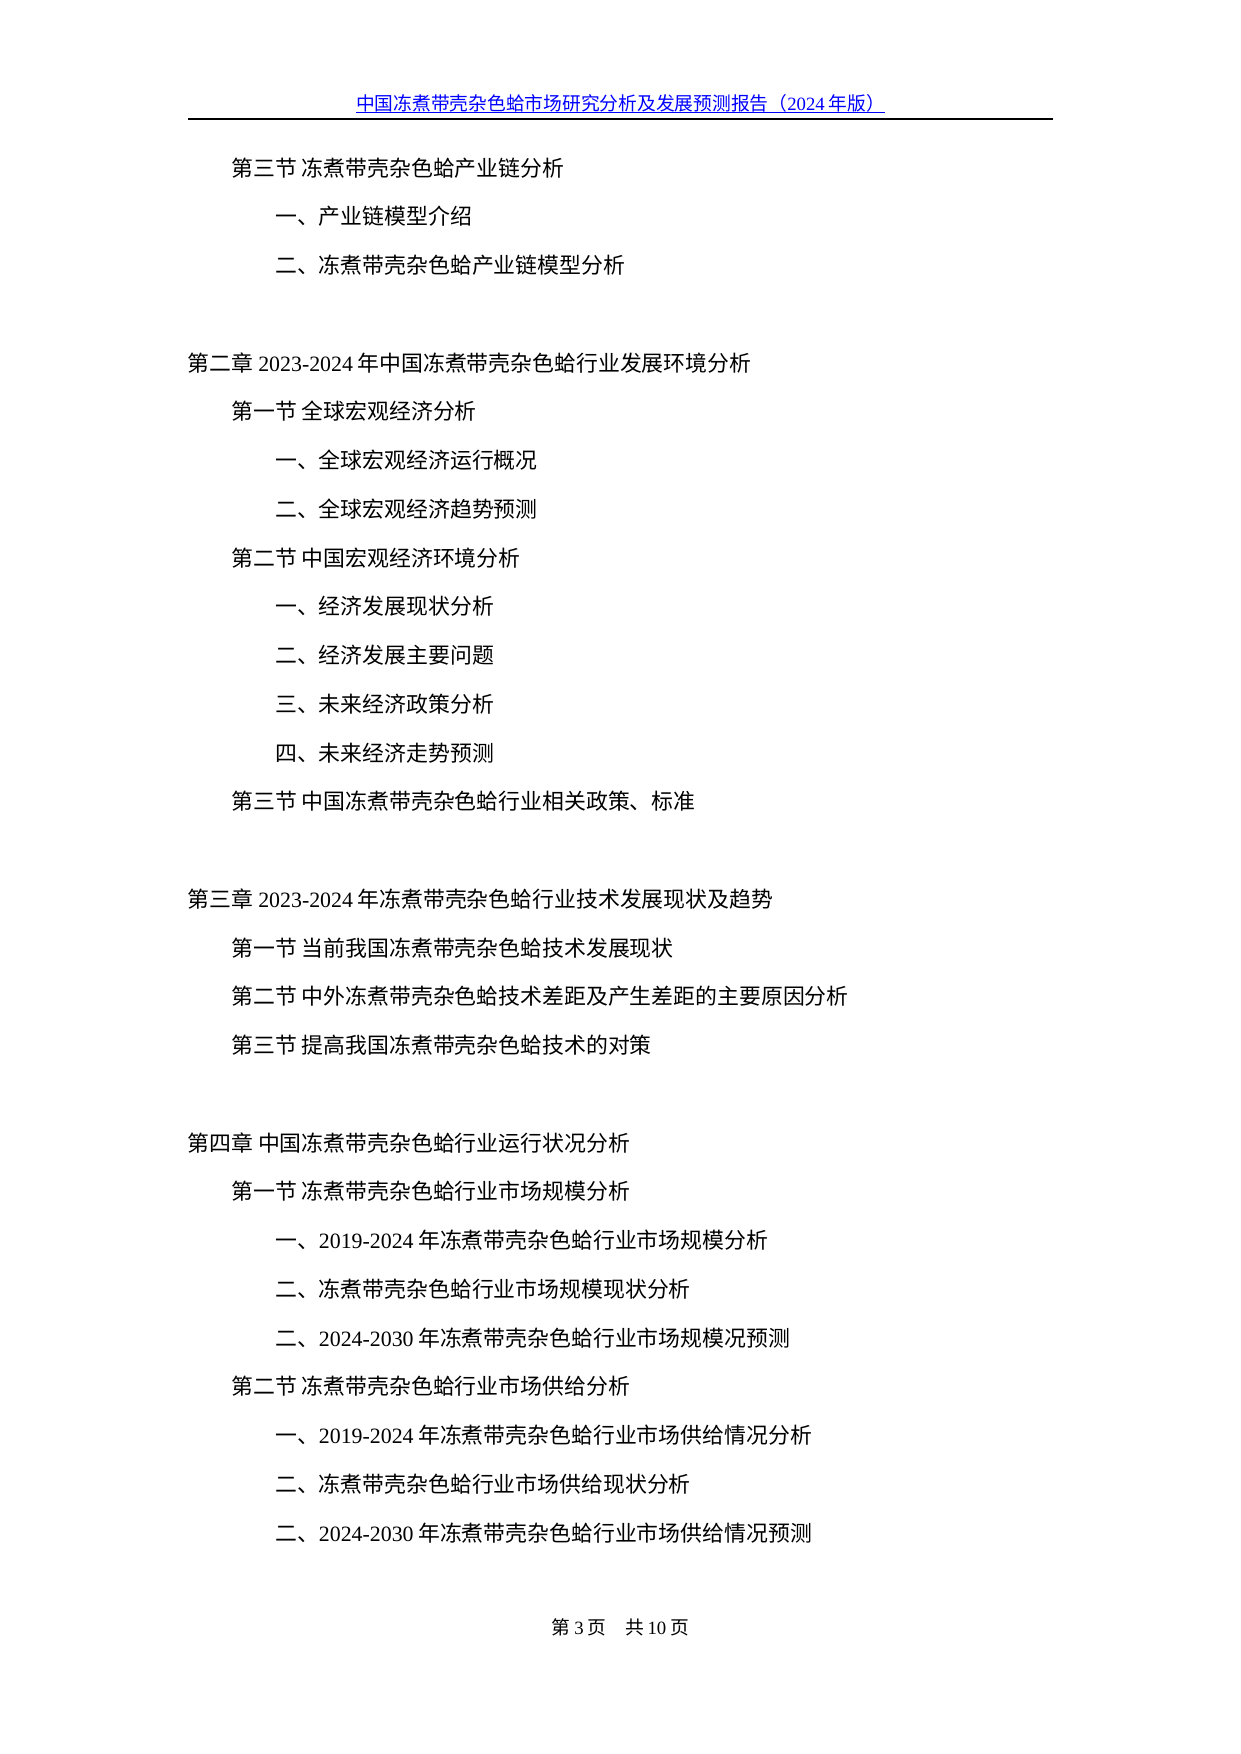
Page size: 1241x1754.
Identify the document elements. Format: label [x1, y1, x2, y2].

text [187, 150, 1053, 1548]
